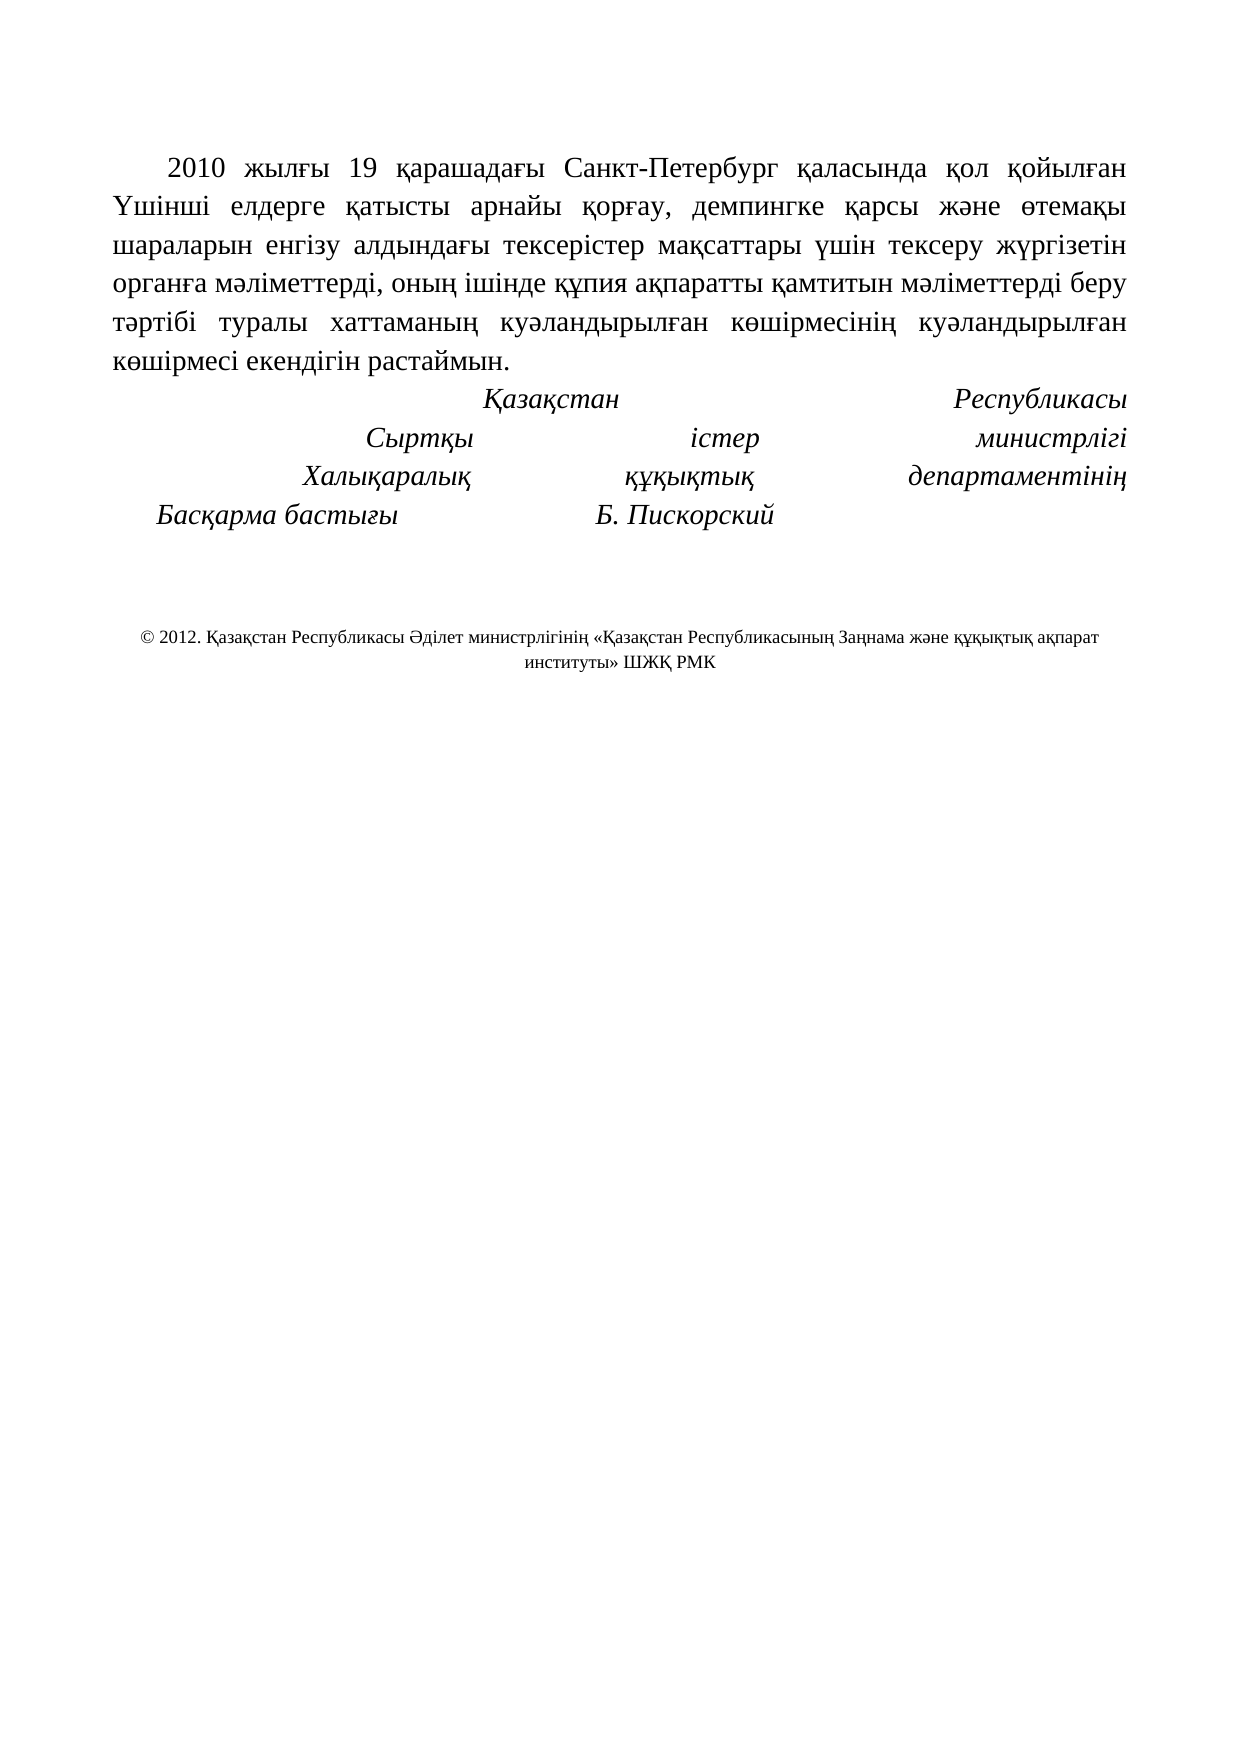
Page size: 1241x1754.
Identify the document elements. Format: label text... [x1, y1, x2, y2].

text 2010 жылғы 19 қарашадағы Санкт-Петербург қаласында қол қойылған Үшінші елдерге қатысты арнайы қорғау, демпингке қарсы және өтемақы шараларын енгізу алдындағы тексерістер мақсаттары үшін тексеру жүргізетін органға мәліметтерді, оның ішінде құпия ақпаратты қамтитын мәліметтерді беру тәртібі туралы хаттаманың куәландырылған көшірмесінің куәландырылған көшірмесі екендігін растаймын. [112, 150, 1128, 376]
text © 2012. Қазақстан Республикасы Әділет министрлігінің «Қазақстан Республикасының Заңнама және құқықтық ақпарат институты» ШЖҚ РМК [112, 626, 1128, 672]
text Қазақстан Республикасы Сыртқы істер министрлігі Халықаралық құқықтық департаментінің Басқарма бастығы Б. Пискорский [112, 381, 1128, 530]
